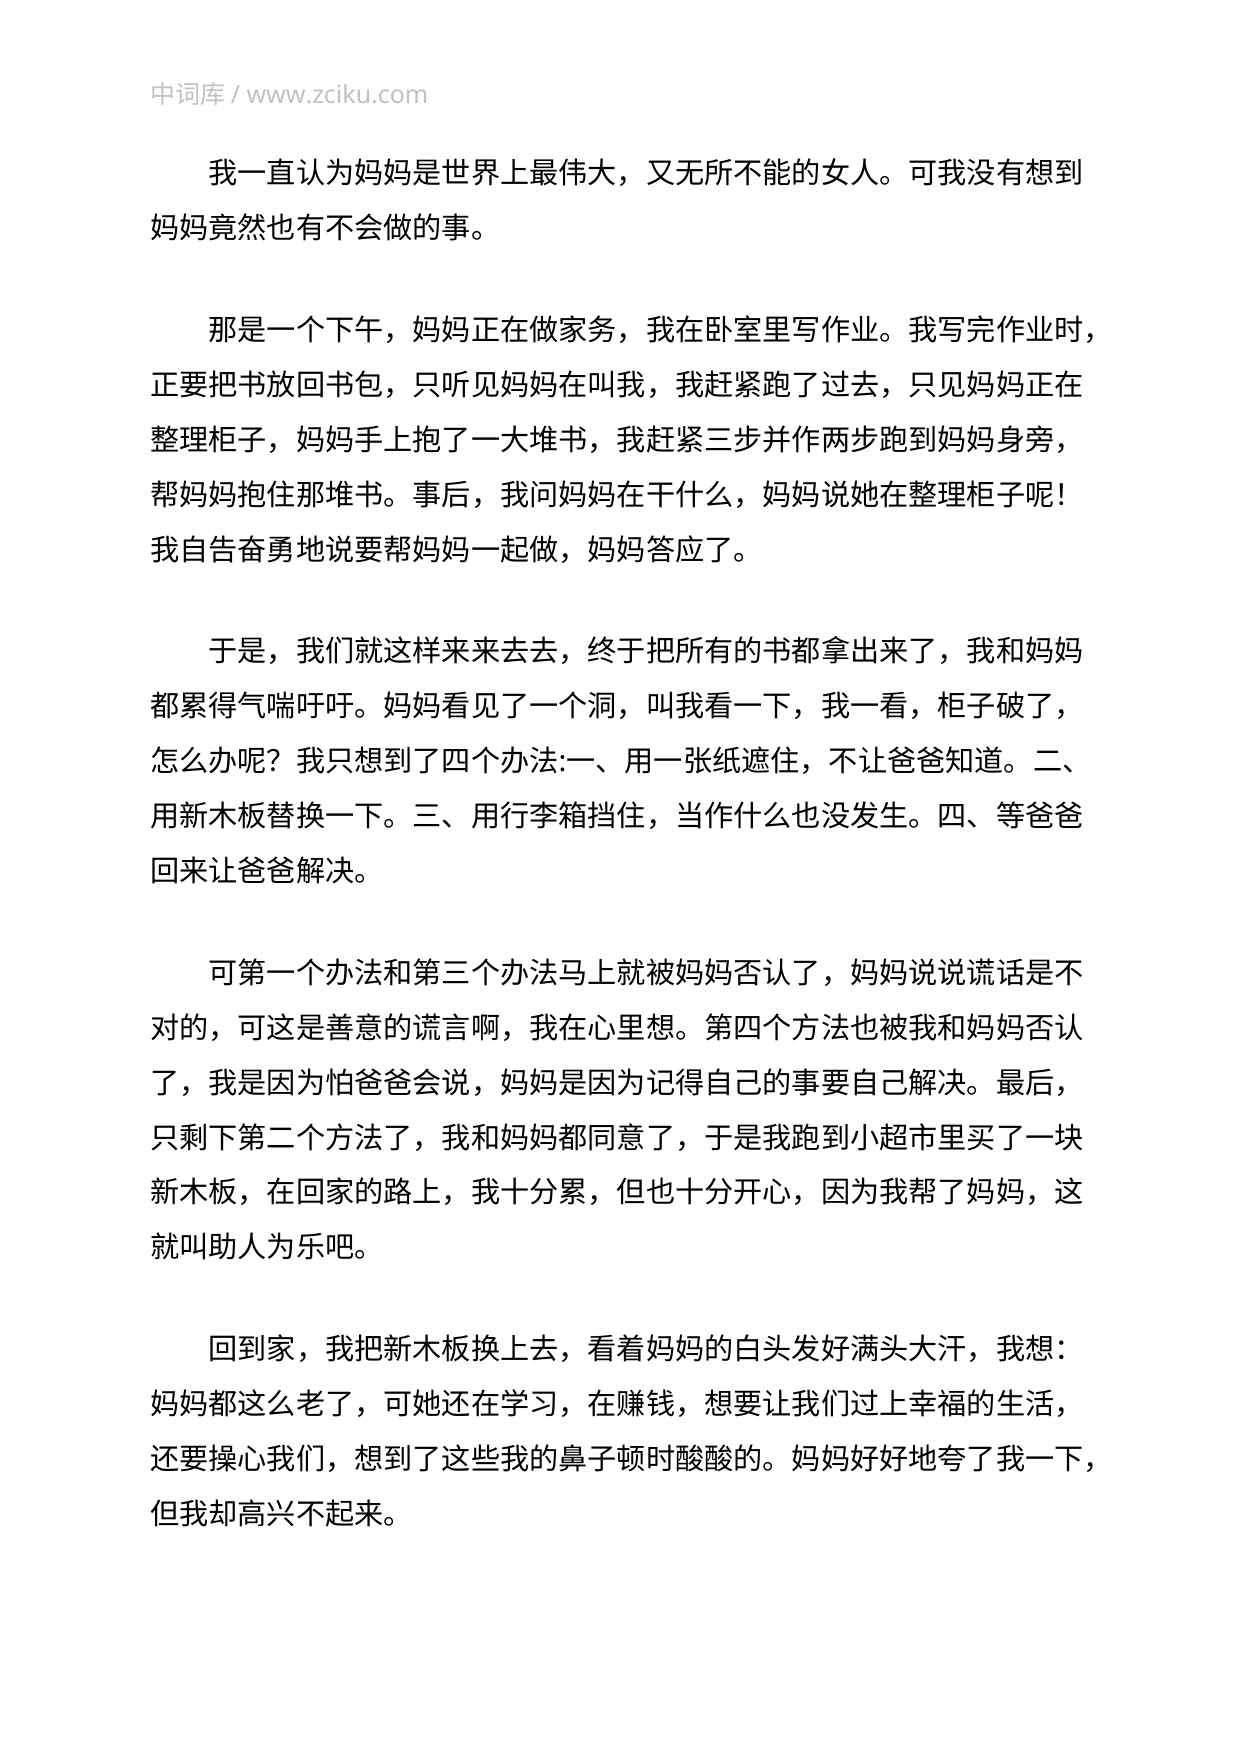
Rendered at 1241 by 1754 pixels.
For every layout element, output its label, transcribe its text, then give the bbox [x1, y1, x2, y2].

text 我一直认为妈妈是世界上最伟大，又无所不能的女人。可我没有想到妈妈竟然也有不会做的事。 [150, 150, 1090, 247]
text 那是一个下午，妈妈正在做家务，我在卧室里写作业。我写完作业时，正要把书放回书包，只听见妈妈在叫我，我赶紧跑了过去，只见妈妈正在整理柜子，妈妈手上抱了一大堆书，我赶紧三步并作两步跑到妈妈身旁，帮妈妈抱住那堆书。事后，我问妈妈在干什么，妈妈说她在整理柜子呢！我自告奋勇地说要帮妈妈一起做，妈妈答应了。 [150, 307, 1090, 568]
text 于是，我们就这样来来去去，终于把所有的书都拿出来了，我和妈妈都累得气喘吁吁。妈妈看见了一个洞，叫我看一下，我一看，柜子破了，怎么办呢？我只想到了四个办法:一、用一张纸遮住，不让爸爸知道。二、用新木板替换一下。三、用行李箱挡住，当作什么也没发生。四、等爸爸回来让爸爸解决。 [150, 628, 1090, 890]
text 回到家，我把新木板换上去，看着妈妈的白头发好满头大汗，我想：妈妈都这么老了，可她还在学习，在赚钱，想要让我们过上幸福的生活，还要操心我们，想到了这些我的鼻子顿时酸酸的。妈妈好好地夸了我一下，但我却高兴不起来。 [150, 1326, 1090, 1533]
text 可第一个办法和第三个办法马上就被妈妈否认了，妈妈说说谎话是不对的，可这是善意的谎言啊，我在心里想。第四个方法也被我和妈妈否认了，我是因为怕爸爸会说，妈妈是因为记得自己的事要自己解决。最后，只剩下第二个方法了，我和妈妈都同意了，于是我跑到小超市里买了一块新木板，在回家的路上，我十分累，但也十分开心，因为我帮了妈妈，这就叫助人为乐吧。 [150, 949, 1090, 1266]
